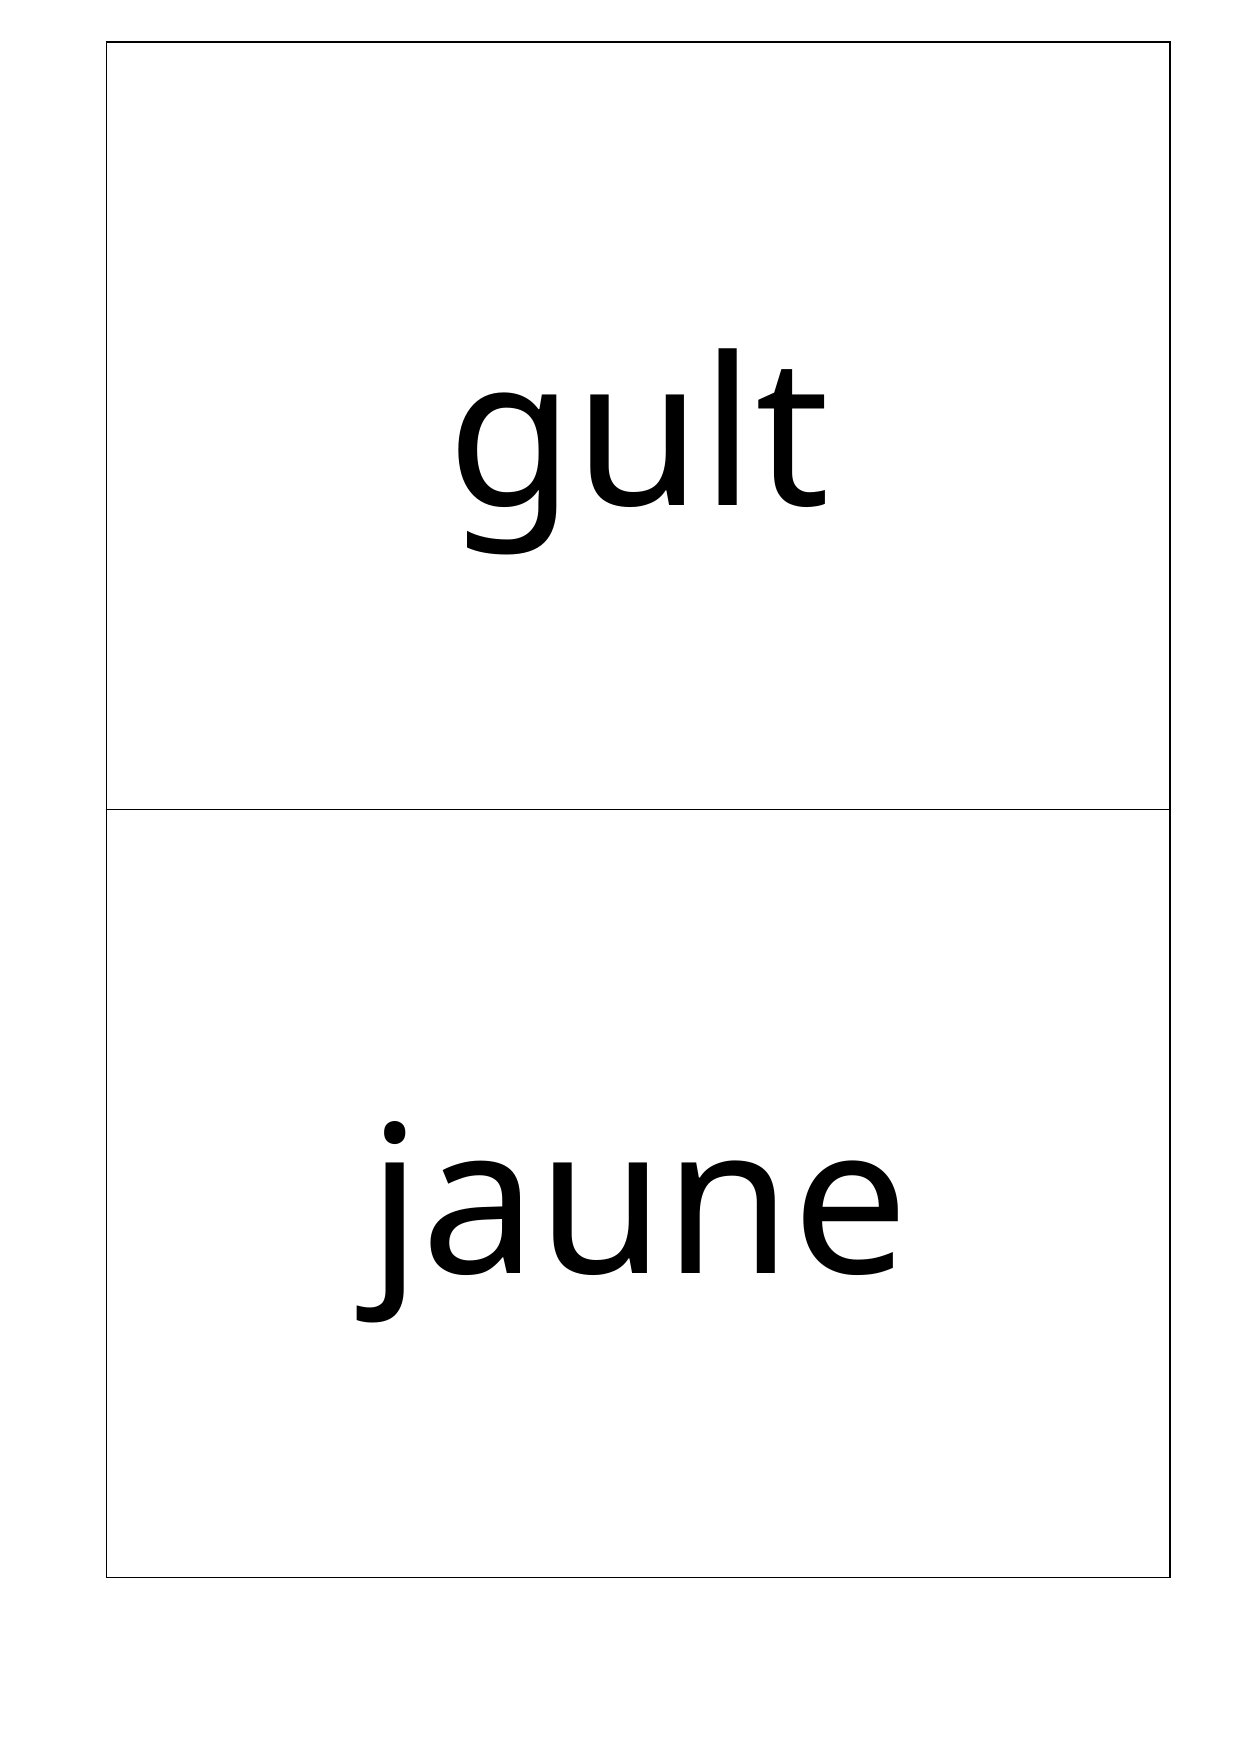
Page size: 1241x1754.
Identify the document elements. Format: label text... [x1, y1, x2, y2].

table_cell jaune [107, 810, 1169, 1577]
table_cell gult [107, 43, 1169, 809]
